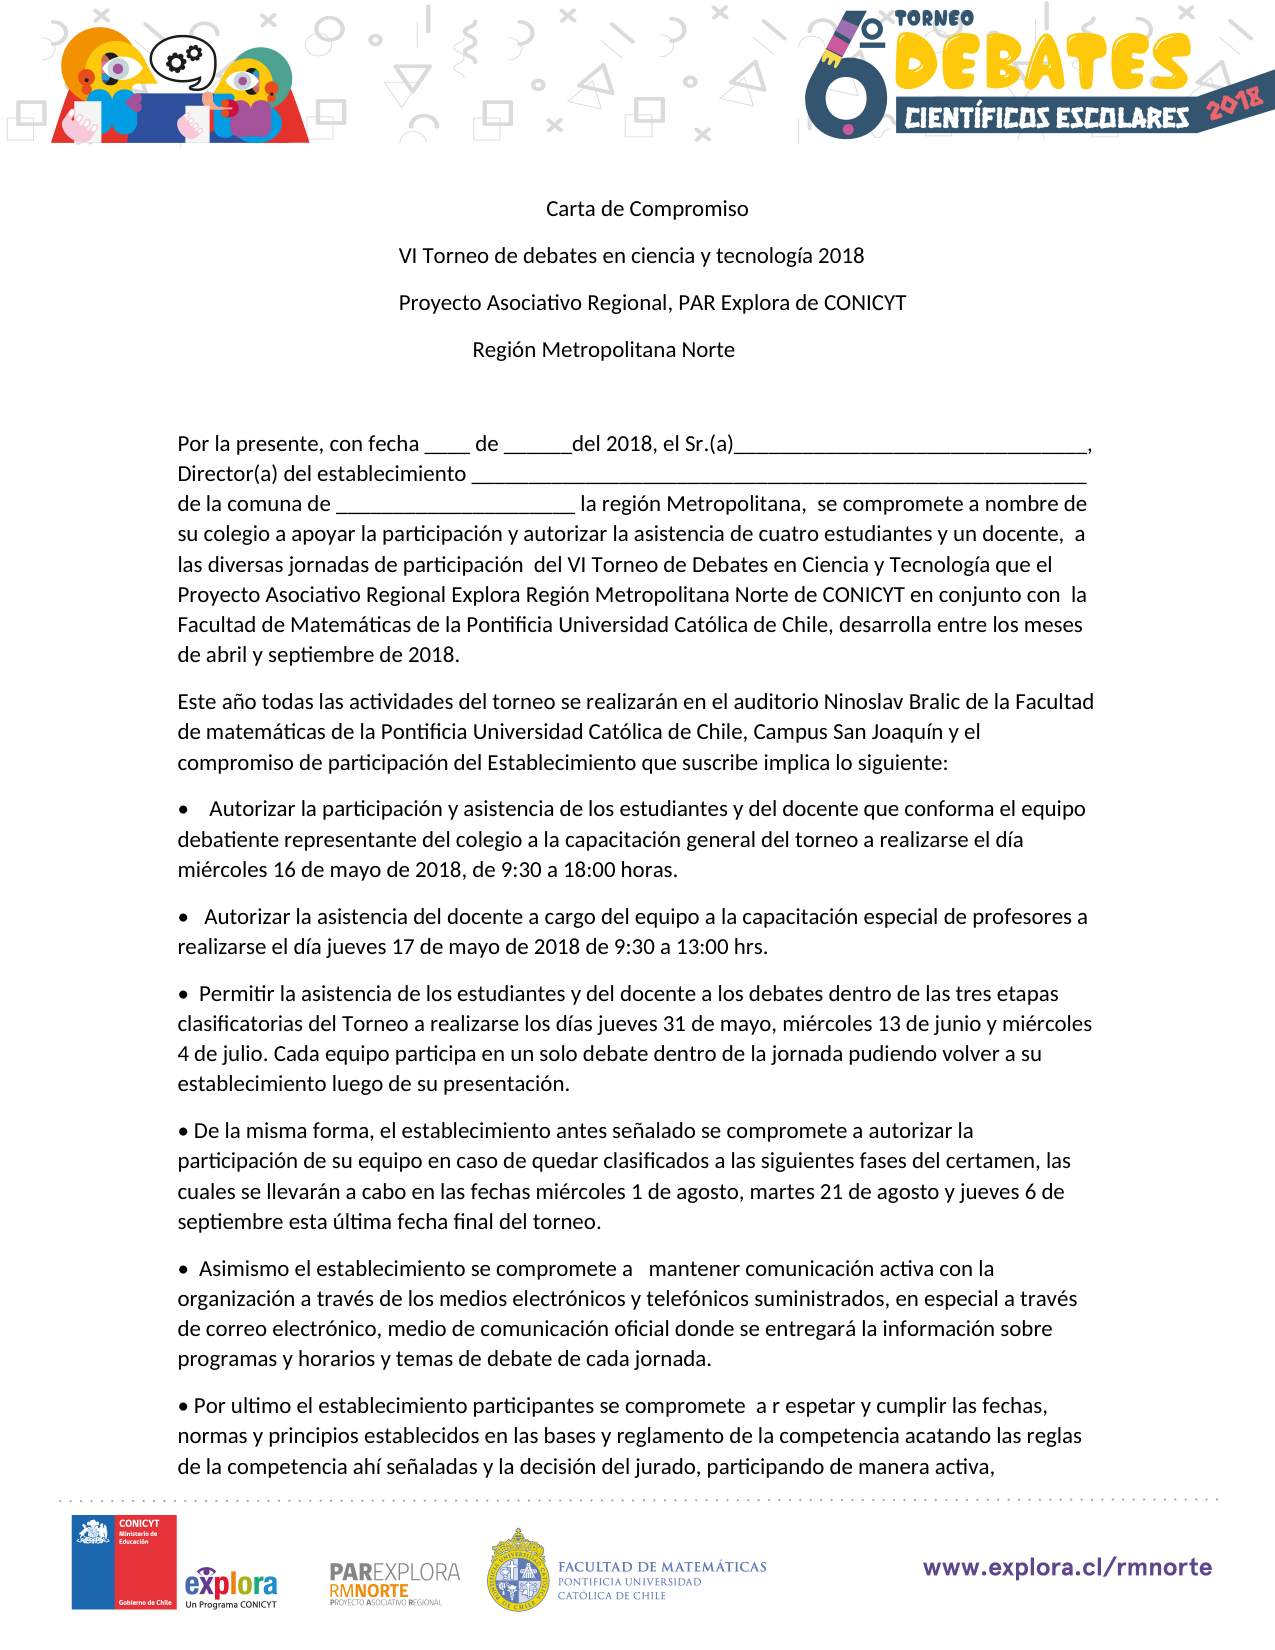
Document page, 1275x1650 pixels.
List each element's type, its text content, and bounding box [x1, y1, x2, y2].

text Carta de Compromiso [472, 194, 1098, 222]
text Región Metropolitana Norte [398, 335, 1098, 363]
text • Autorizar la asistencia del docente a cargo del equipo a la capacitación especial de profesores a realizarse el día jueves 17 de mayo de 2018 de 9:30 a 13:00 hrs. [177, 902, 1098, 960]
picture [6, 1, 1275, 1612]
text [177, 1391, 1098, 1480]
text Este año todas las actividades del torneo se realizarán en el auditorio Ninoslav Bralic de la Facultad de matemáticas de la Pontificia Universidad Católica de Chile, Campus San Joaquín y el compromiso de participación del Establecimiento que suscribe implica lo siguiente: [177, 687, 1098, 776]
text • Asimismo el establecimiento se compromete a mantener comunicación activa con la organización a través de los medios electrónicos y telefónicos suministrados, en especial a través de correo electrónico, medio de comunicación oficial donde se entregará la información sobre programas y horarios y temas de debate de cada jornada. [177, 1254, 1098, 1372]
text Por la presente, con fecha ____ de ______del 2018, el Sr.(a)_______________________________, Director(a) del establecimiento ______________________________________________________ de la comuna de _____________________ la región Metropolitana, se compromete a nombre de su colegio a apoyar la participación y autorizar la asistencia de cuatro estudiantes y un docente, a las diversas jornadas de participación del VI Torneo de Debates en Ciencia y Tecnología que el Proyecto Asociativo Regional Explora Región Metropolitana Norte de CONICYT en conjunto con la Facultad de Matemáticas de la Pontificia Universidad Católica de Chile, desarrolla entre los meses de abril y septiembre de 2018. [177, 429, 1098, 668]
text VI Torneo de debates en ciencia y tecnología 2018 [325, 241, 1098, 269]
text • Autorizar la participación y asistencia de los estudiantes y del docente que conforma el equipo debatiente representante del colegio a la capacitación general del torneo a realizarse el día miércoles 16 de mayo de 2018, de 9:30 a 18:00 horas. [177, 794, 1098, 883]
text • De la misma forma, el establecimiento antes señalado se compromete a autorizar la participación de su equipo en caso de quedar clasificados a las siguientes fases del certamen, las cuales se llevarán a cabo en las fechas miércoles 1 de agosto, martes 21 de agosto y jueves 6 de septiembre esta última fecha final del torneo. [177, 1116, 1098, 1235]
text Proyecto Asociativo Regional, PAR Explora de CONICYT [325, 288, 1098, 316]
text • Permitir la asistencia de los estudiantes y del docente a los debates dentro de las tres etapas clasificatorias del Torneo a realizarse los días jueves 31 de mayo, miércoles 13 de junio y miércoles 4 de julio. Cada equipo participa en un solo debate dentro de la jornada pudiendo volver a su establecimiento luego de su presentación. [177, 979, 1098, 1097]
